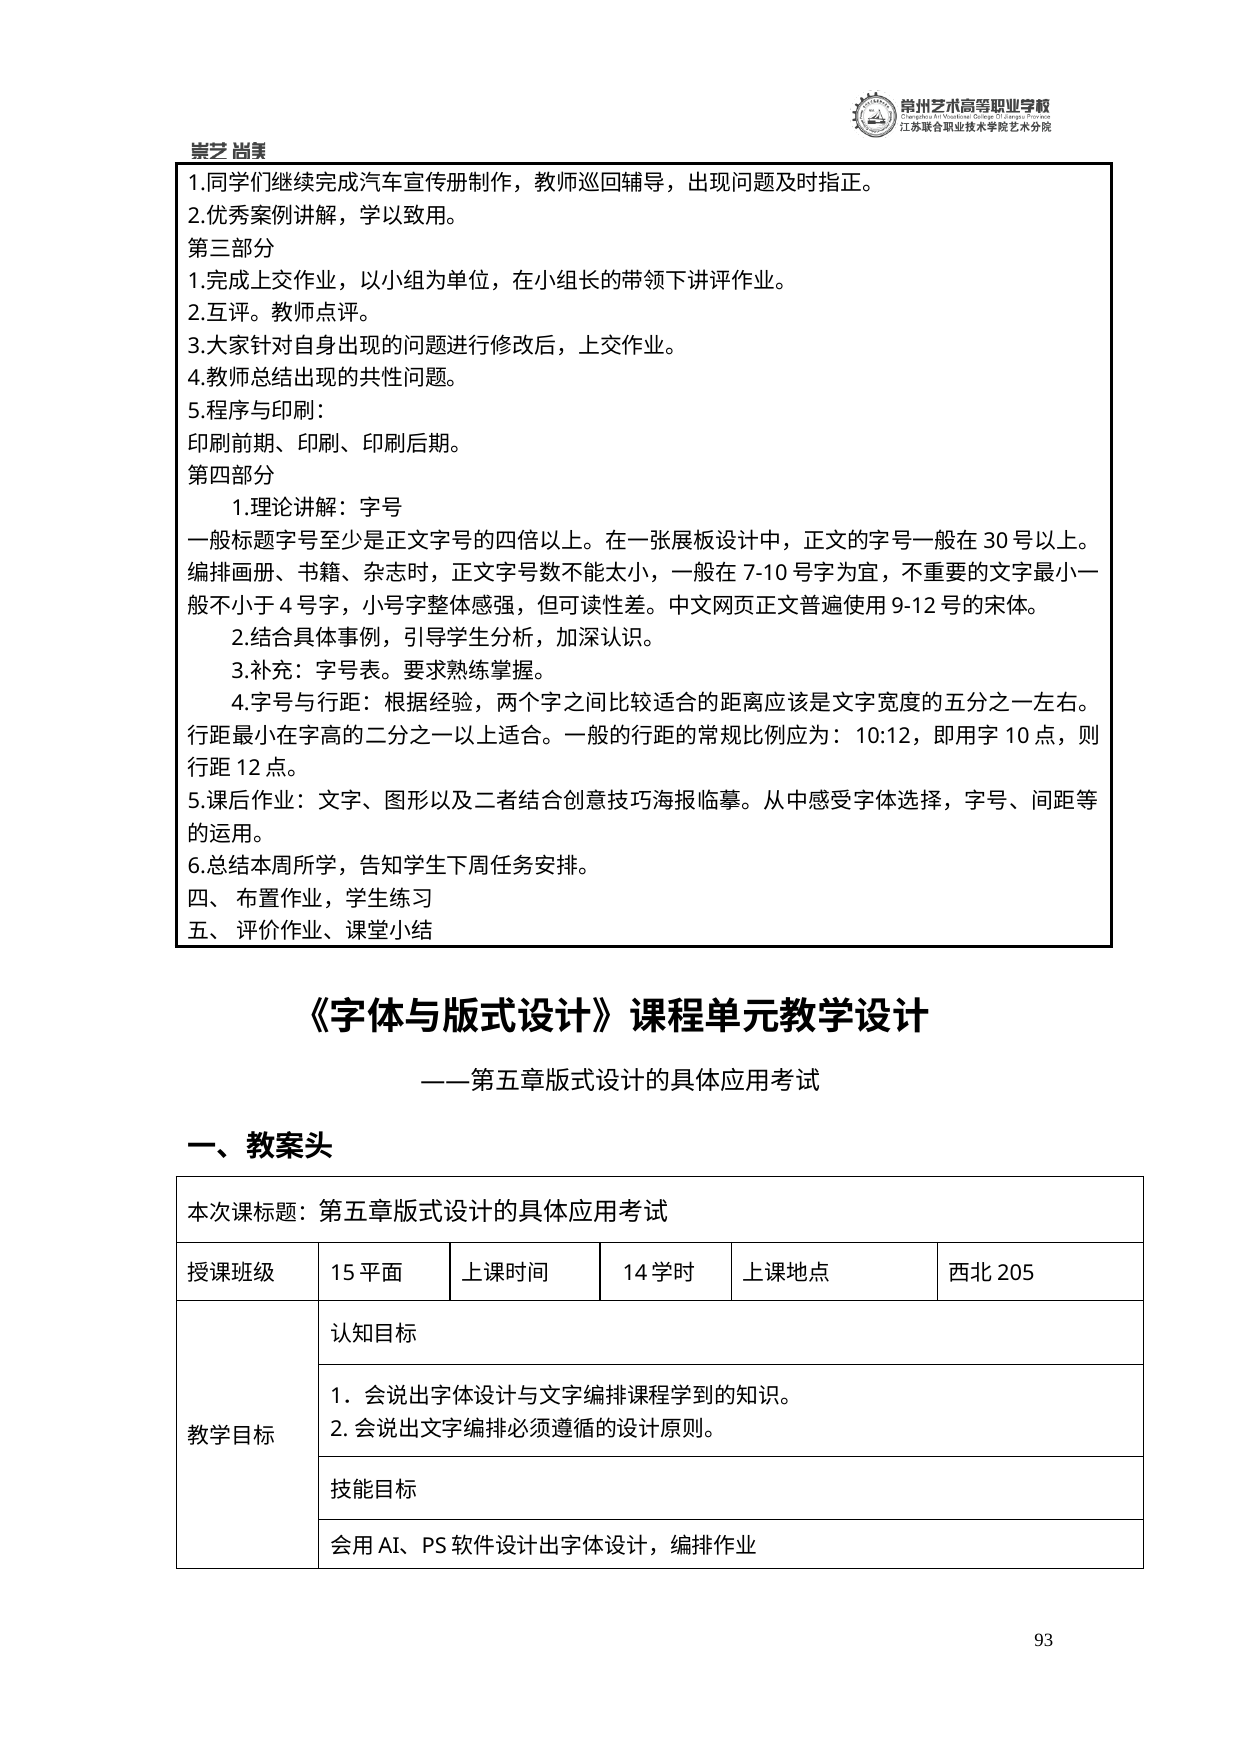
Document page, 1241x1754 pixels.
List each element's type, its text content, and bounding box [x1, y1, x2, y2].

table_cell 西北205 [938, 1243, 1143, 1300]
table_cell 15平面 [319, 1243, 449, 1300]
text ——第五章版式设计的具体应用考试 [187, 1046, 1053, 1111]
table_cell 授课班级 [177, 1243, 318, 1300]
text 《字体与版式设计》课程单元教学设计 [169, 981, 1053, 1046]
picture [190, 142, 266, 158]
text 一、教案头 [187, 1111, 1053, 1176]
table_cell 教学目标 [177, 1301, 318, 1568]
table_cell 认知目标 [319, 1301, 1143, 1364]
table_cell 会用AI、PS软件设计出字体设计，编排作业 [319, 1520, 1143, 1568]
picture [848, 88, 1053, 138]
table_cell 技能目标 [319, 1457, 1143, 1519]
table_cell 1．会说出字体设计与文字编排课程学到的知识。 2. 会说出文字编排必须遵循的设计原则。 [319, 1365, 1143, 1456]
table_header 本次课标题：第五章版式设计的具体应用考试 [177, 1177, 1143, 1242]
table_cell 14学时 [601, 1243, 731, 1300]
table_cell 上课地点 [732, 1243, 937, 1300]
table_cell 上课时间 [451, 1243, 599, 1300]
